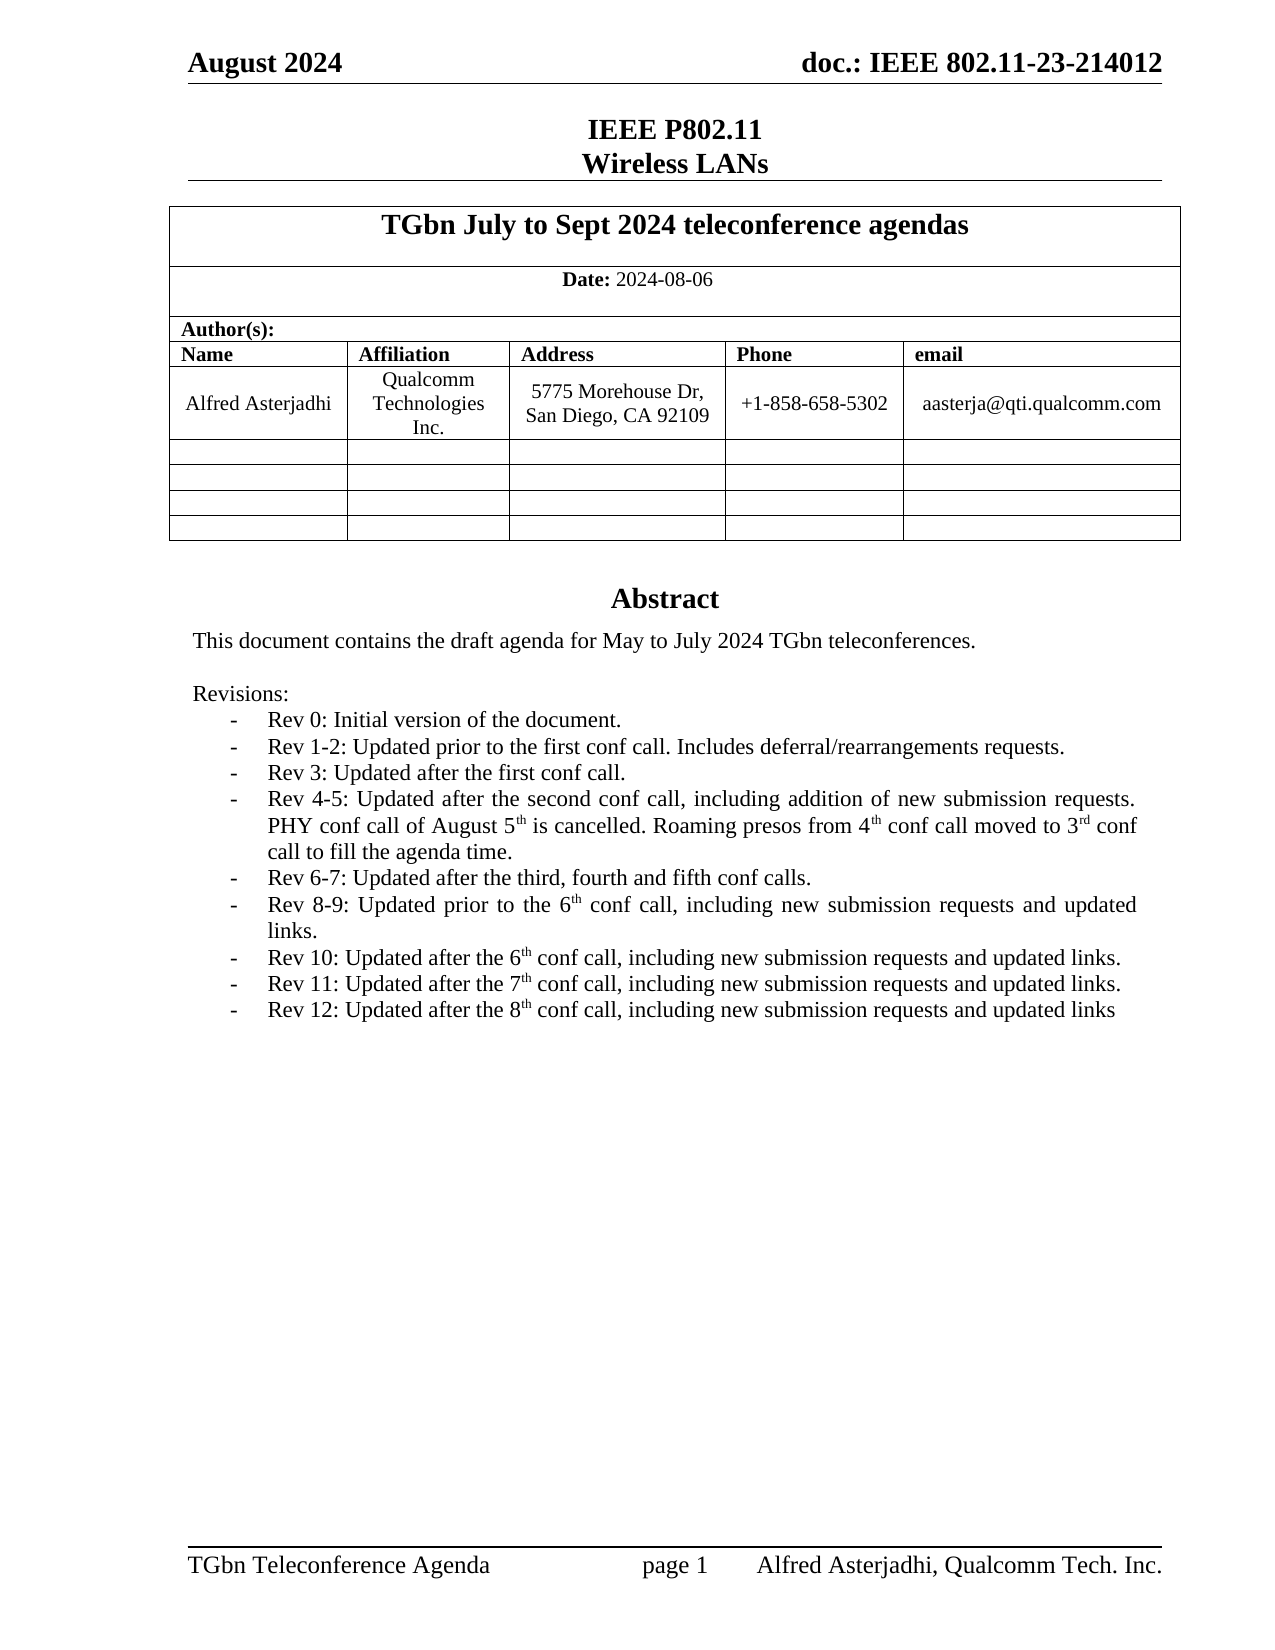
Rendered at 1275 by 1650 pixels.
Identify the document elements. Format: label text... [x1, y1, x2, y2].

table_cell [510, 516, 725, 540]
table_cell [348, 465, 509, 489]
table_cell Alfred Asterjadhi [170, 367, 347, 439]
table_cell [726, 440, 903, 464]
table_cell [170, 465, 347, 489]
table_cell [904, 440, 1180, 464]
table_cell [726, 516, 903, 540]
table_cell [170, 516, 347, 540]
table_cell Author(s): [170, 317, 1180, 341]
table_cell [726, 465, 903, 489]
table_cell [904, 516, 1180, 540]
text IEEE P802.11 Wireless LANs [187, 112, 1162, 181]
table_cell [510, 491, 725, 514]
table_cell Qualcomm Technologies Inc. [348, 367, 509, 439]
table_cell [348, 440, 509, 464]
table_cell Name [170, 342, 347, 366]
table_cell email [904, 342, 1180, 366]
table_cell [510, 465, 725, 489]
table_cell [726, 491, 903, 514]
table_cell Date: 2024-08-06 [170, 267, 1180, 316]
table_cell 5775 Morehouse Dr, San Diego, CA 92109 [510, 367, 725, 439]
table_cell [170, 440, 347, 464]
table_cell aasterja@qti.qualcomm.com [904, 367, 1180, 439]
table_cell Address [510, 342, 725, 366]
table_cell [510, 440, 725, 464]
table_cell Affiliation [348, 342, 509, 366]
table_cell [904, 465, 1180, 489]
table_cell Phone [726, 342, 903, 366]
table_header TGbn July to Sept 2024 teleconference agendas [170, 207, 1180, 266]
table_cell +1-858-658-5302 [726, 367, 903, 439]
table_cell [904, 491, 1180, 514]
table_cell [170, 491, 347, 514]
table_cell [348, 516, 509, 540]
table_cell [348, 491, 509, 514]
